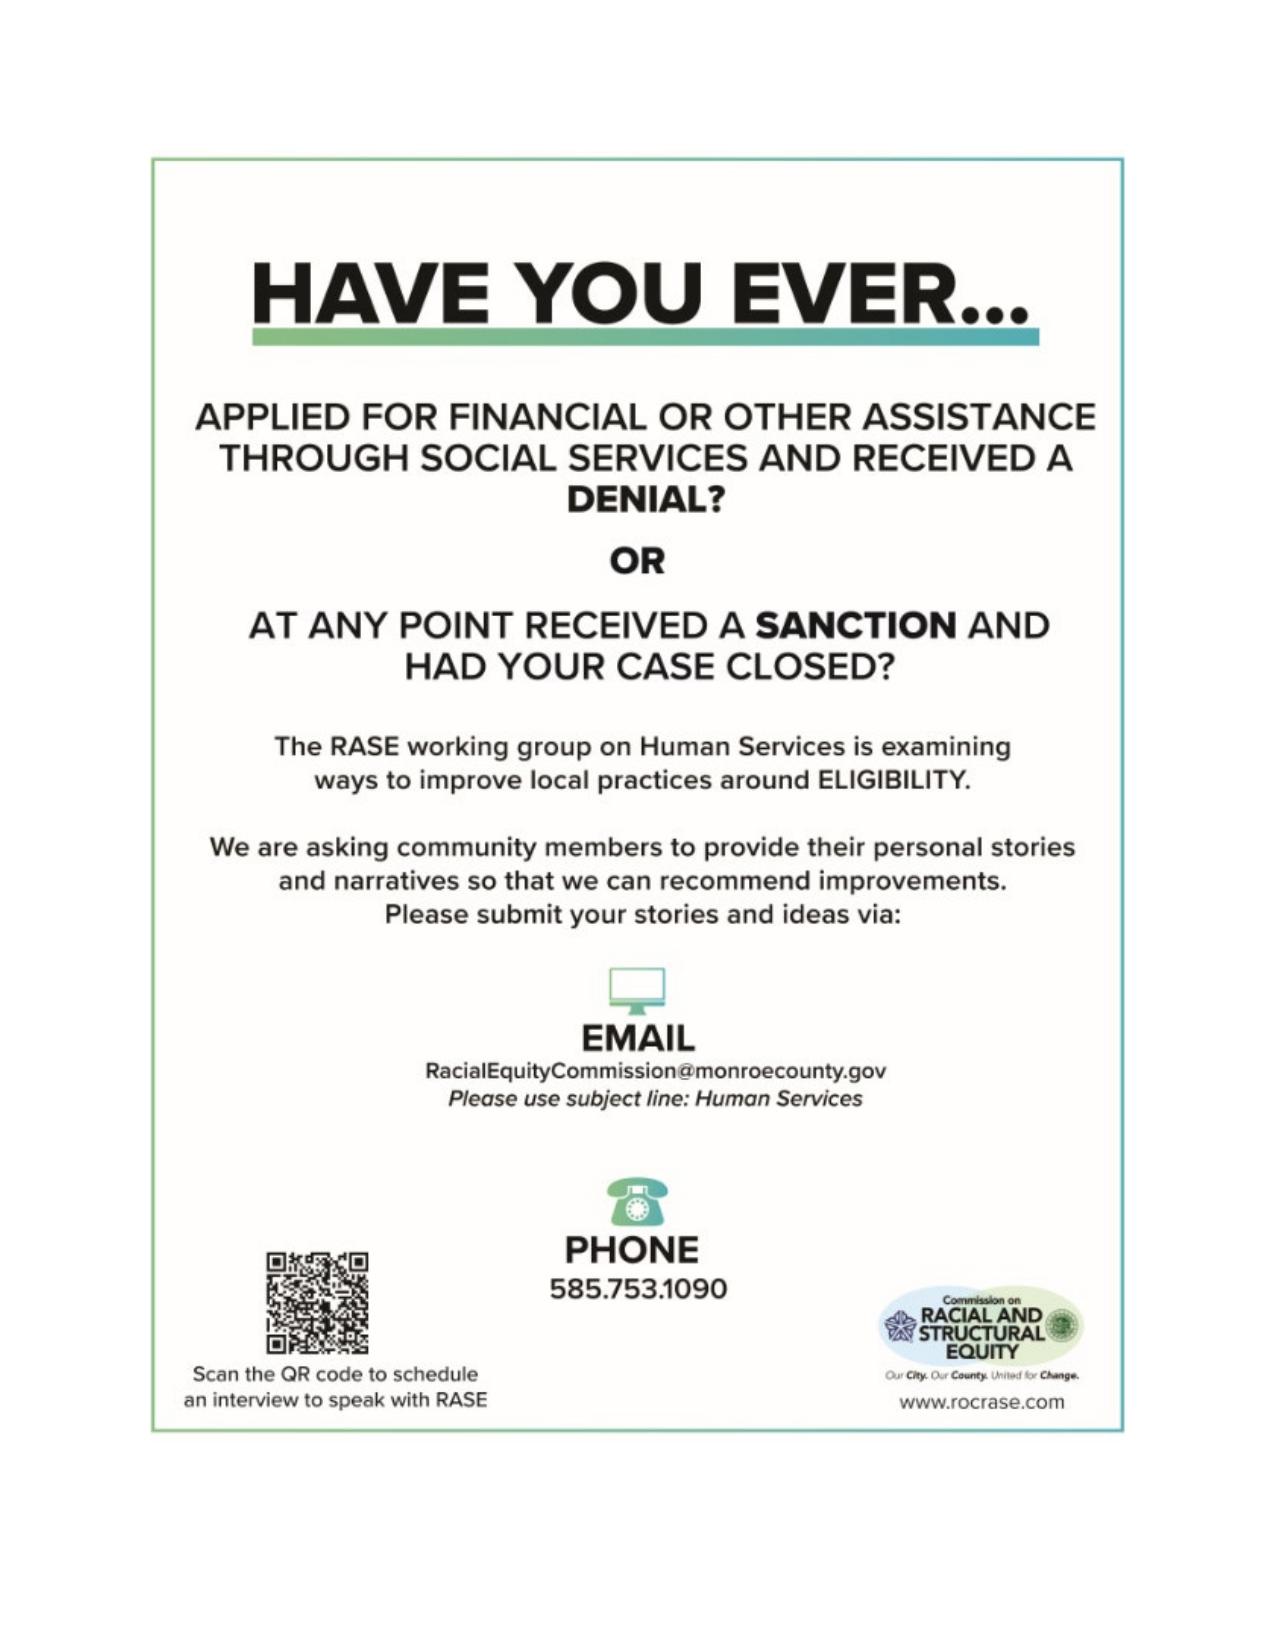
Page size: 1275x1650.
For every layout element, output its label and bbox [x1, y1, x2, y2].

picture [150, 150, 1125, 1444]
